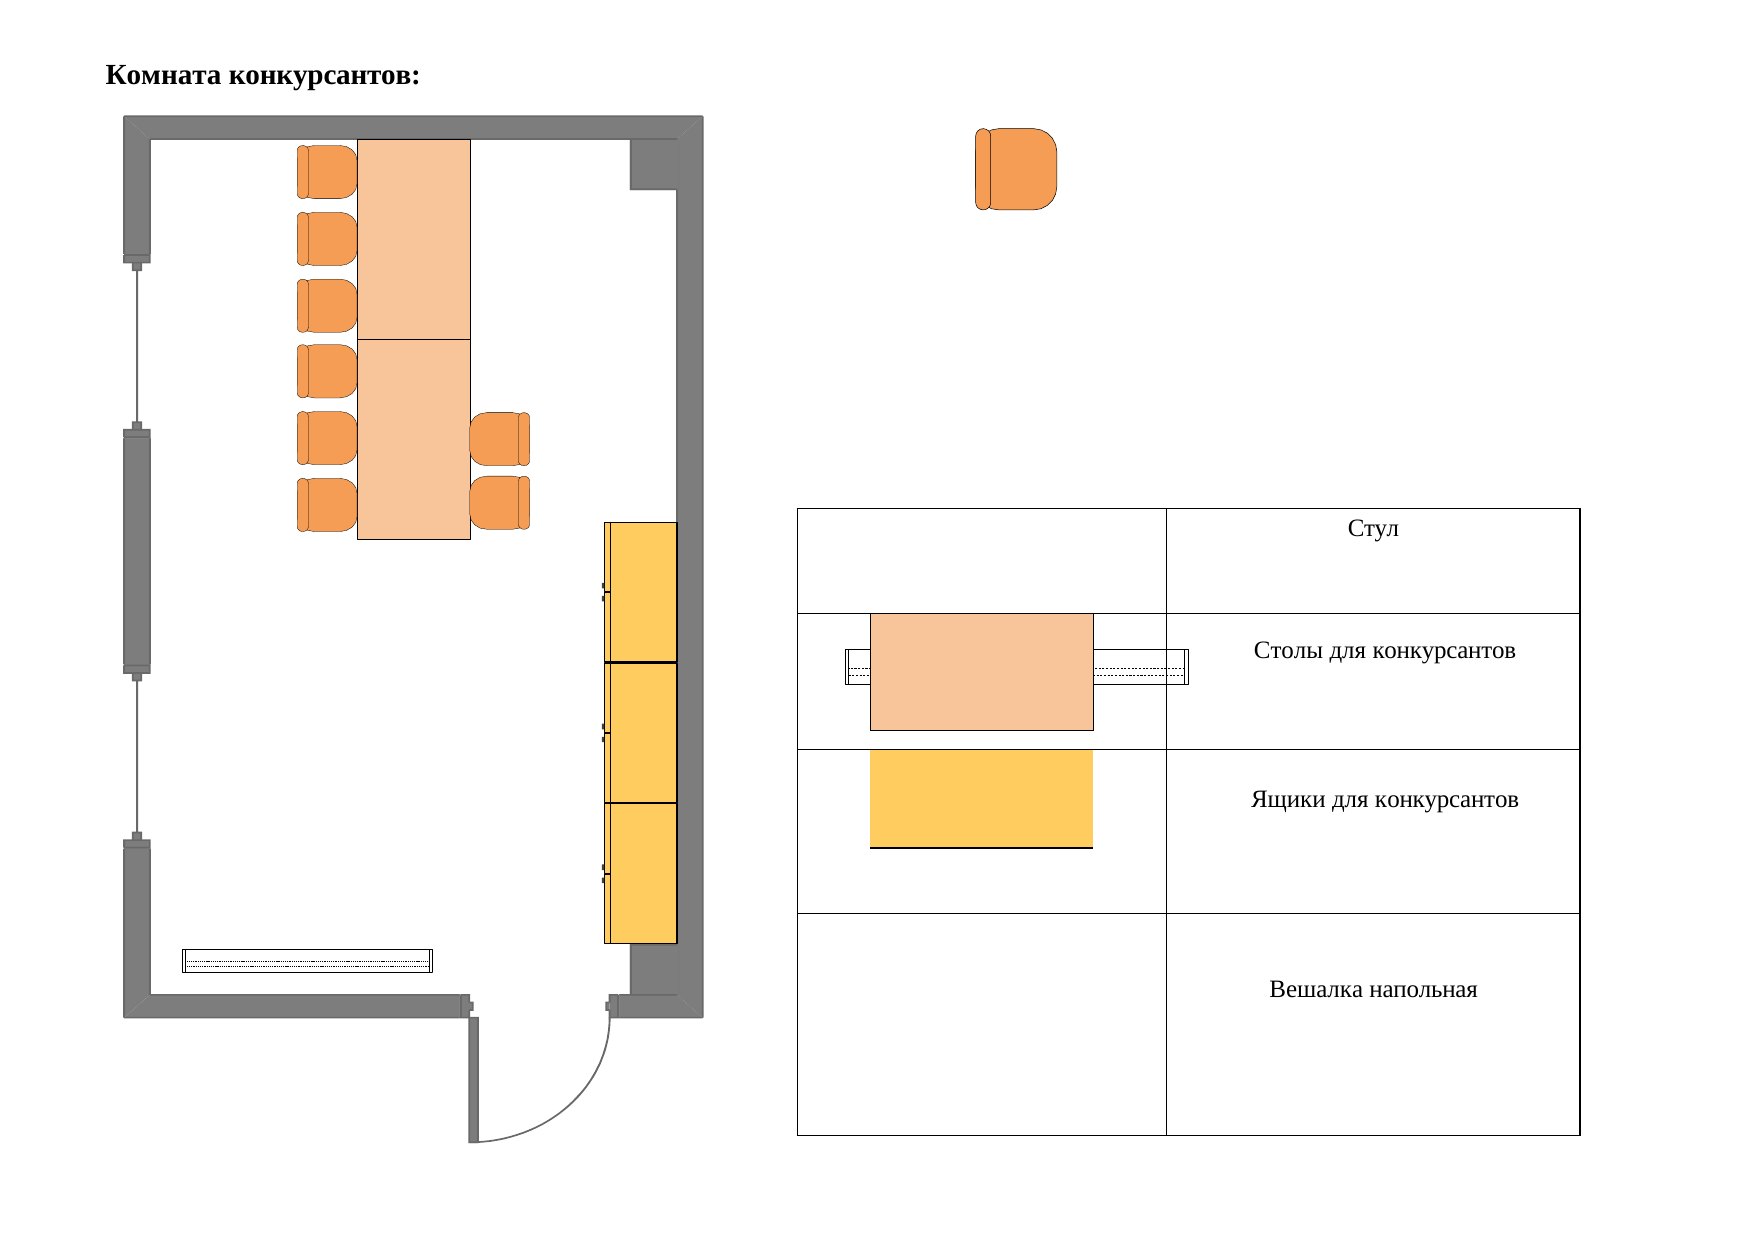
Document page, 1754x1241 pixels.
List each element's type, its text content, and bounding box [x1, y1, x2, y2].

text Комната конкурсантов: [105, 57, 1651, 91]
